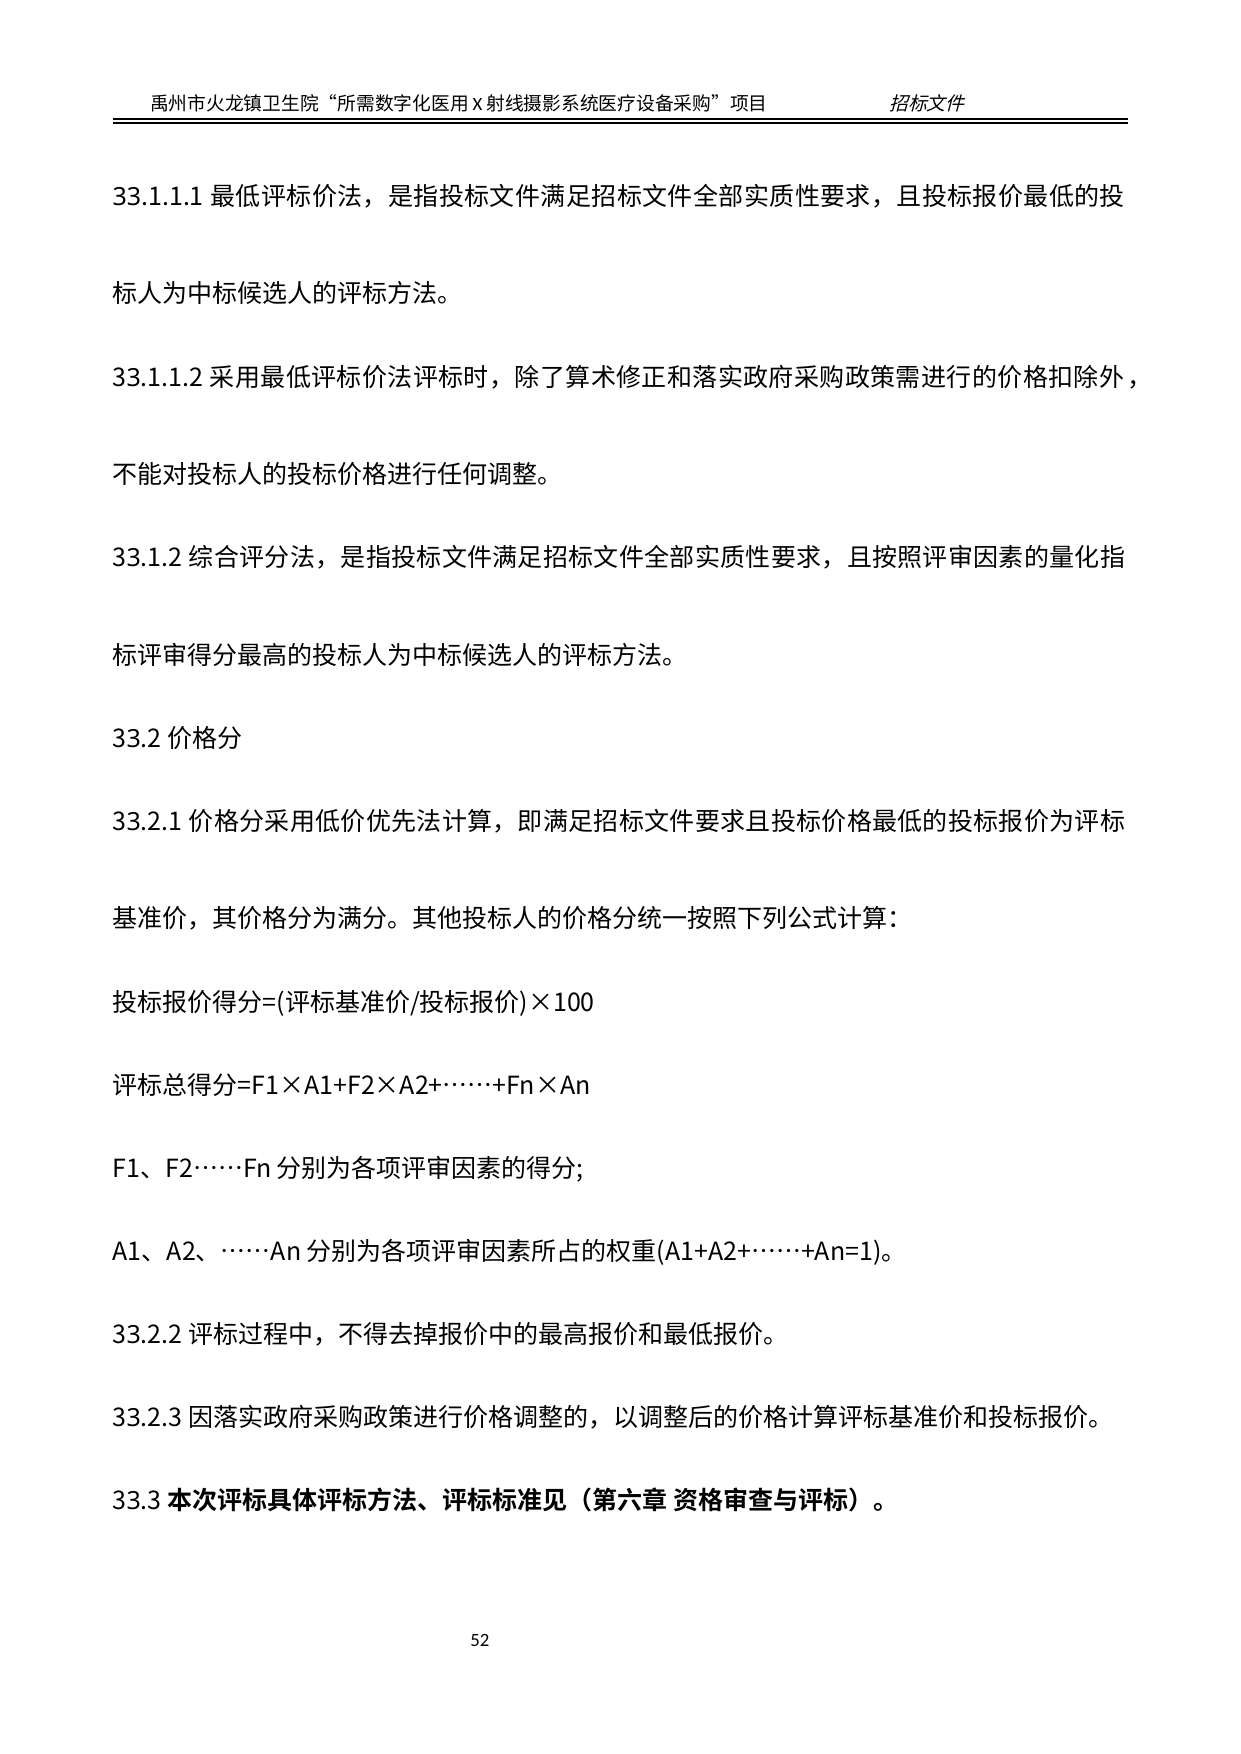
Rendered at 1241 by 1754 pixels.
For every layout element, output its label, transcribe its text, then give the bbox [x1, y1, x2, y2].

text 33.1.2 综合评分法，是指投标文件满足招标文件全部实质性要求，且按照评审因素的量化指标评审得分最高的投标人为中标候选人的评标方法。 [112, 523, 1128, 686]
text 33.3 本次评标具体评标方法、评标标准见（第六章 资格审查与评标）。 [112, 1466, 1128, 1531]
text 33.2 价格分 [112, 704, 1128, 769]
text 33.1.1.1 最低评标价法，是指投标文件满足招标文件全部实质性要求，且投标报价最低的投标人为中标候选人的评标方法。 [112, 162, 1128, 324]
text 评标总得分=F1×A1+F2×A2+……+Fn×An [112, 1051, 1128, 1116]
text 投标报价得分=(评标基准价/投标报价)×100 [112, 968, 1128, 1033]
text 33.2.3 因落实政府采购政策进行价格调整的，以调整后的价格计算评标基准价和投标报价。 [112, 1383, 1128, 1448]
text F1、F2……Fn分别为各项评审因素的得分; [112, 1134, 1128, 1199]
text 33.2.1 价格分采用低价优先法计算，即满足招标文件要求且投标价格最低的投标报价为评标基准价，其价格分为满分。其他投标人的价格分统一按照下列公式计算： [112, 787, 1128, 949]
text 33.1.1.2 采用最低评标价法评标时，除了算术修正和落实政府采购政策需进行的价格扣除外，不能对投标人的投标价格进行任何调整。 [112, 343, 1128, 505]
text 33.2.2 评标过程中，不得去掉报价中的最高报价和最低报价。 [112, 1300, 1128, 1365]
text A1、A2、……An 分别为各项评审因素所占的权重(A1+A2+……+An=1)。 [112, 1217, 1128, 1282]
